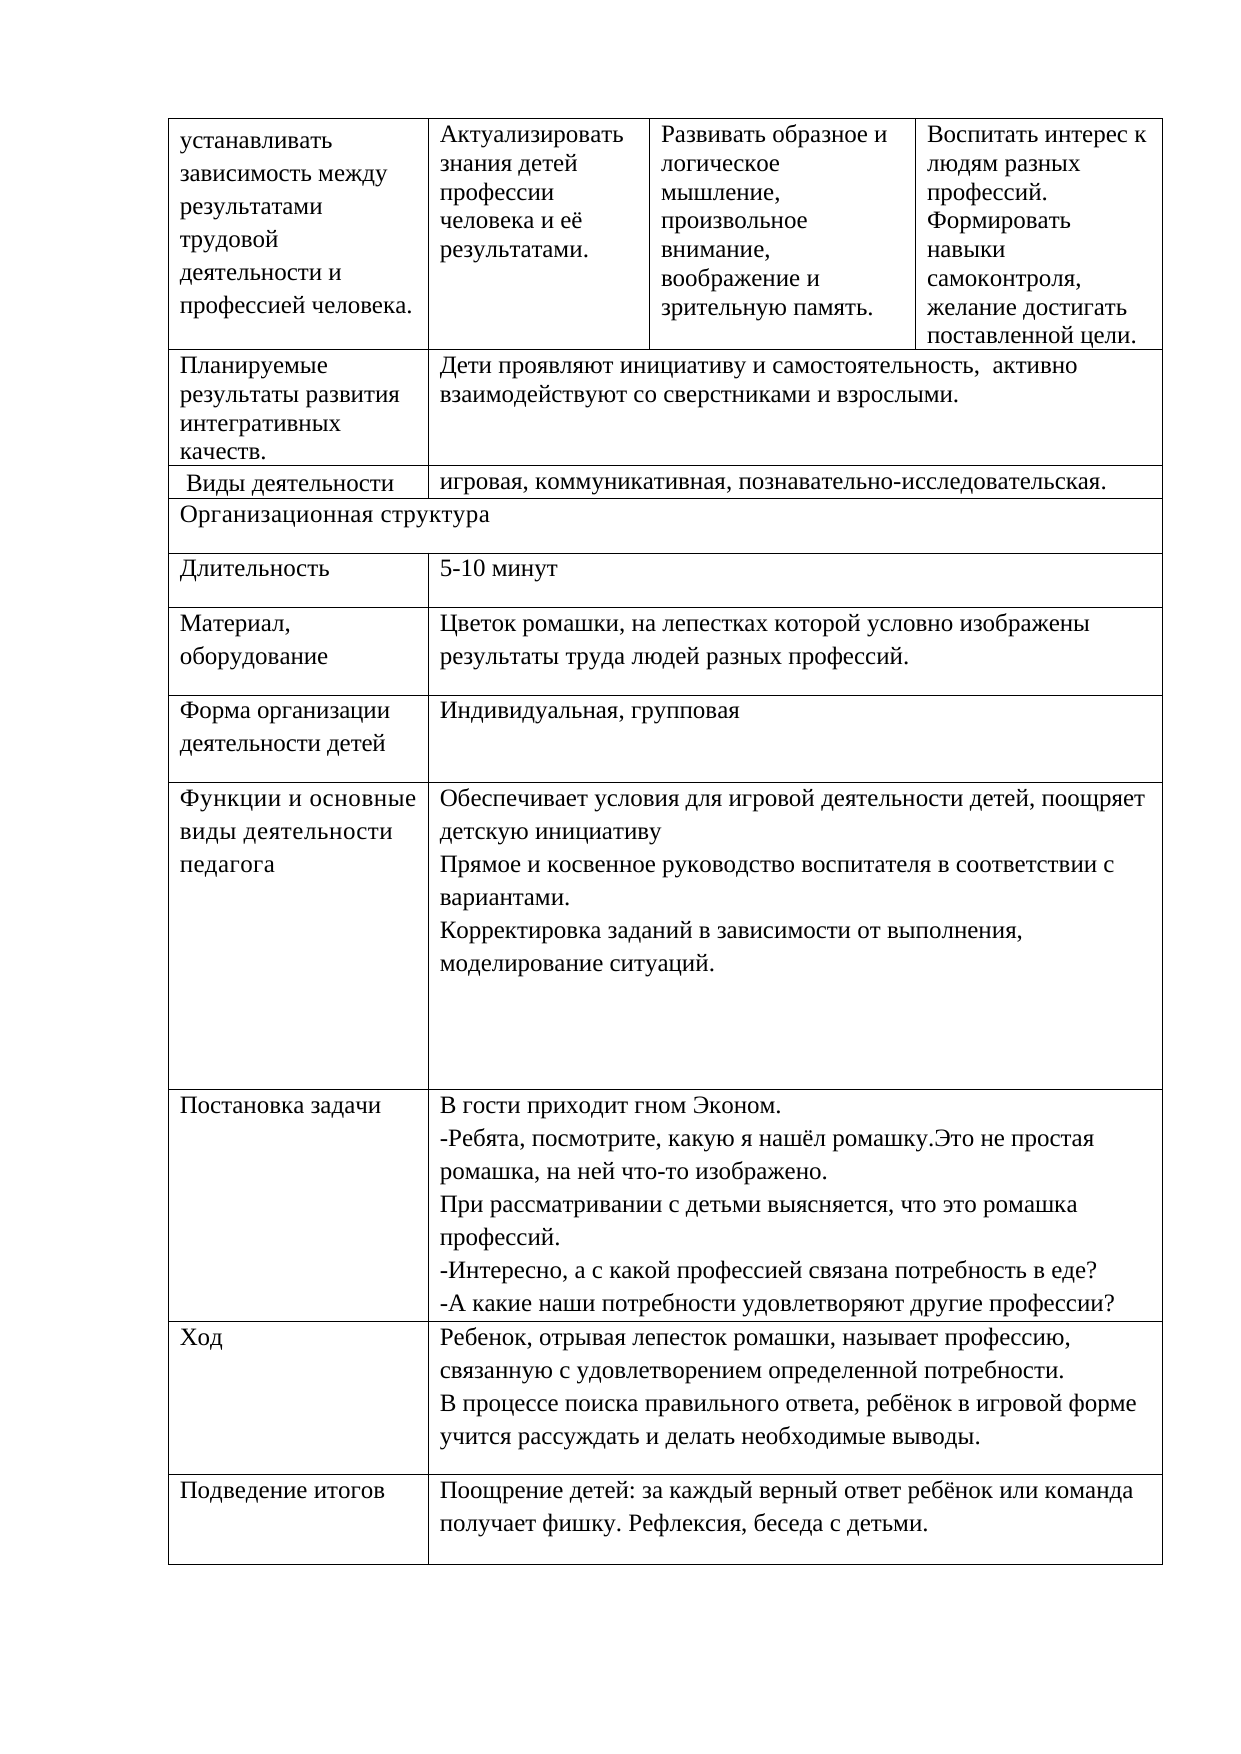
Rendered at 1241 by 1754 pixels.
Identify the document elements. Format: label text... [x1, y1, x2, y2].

table_cell 5-10 минут [429, 554, 1162, 607]
table_cell Планируемые результаты развития интегративных качеств. [169, 350, 428, 465]
table_cell Индивидуальная, групповая [429, 696, 1162, 782]
table_cell В гости приходит гном Эконом. -Ребята, посмотрите, какую я нашёл ромашку.Это не простая ромашка, на ней что-то изображено. При рассматривании с детьми выясняется, что это ромашка профессий. -Интересно, а с какой профессией связана потребность в еде? -А какие наши потребности удовлетворяют другие профессии? [429, 1090, 1162, 1321]
table_cell Ход [169, 1322, 428, 1474]
table_cell Цветок ромашки, на лепестках которой условно изображены результаты труда людей разных профессий. [429, 608, 1162, 694]
table_cell Постановка задачи [169, 1090, 428, 1321]
table_cell игровая, коммуникативная, познавательно-исследовательская. [429, 466, 1162, 498]
table_cell Дети проявляют инициативу и самостоятельность, активно взаимодействуют со сверстниками и взрослыми. [429, 350, 1162, 465]
table_cell Длительность [169, 554, 428, 607]
table_cell Развивать образное и логическое мышление, произвольное внимание, воображение и зрительную память. [650, 119, 915, 349]
table_cell Подведение итогов [169, 1475, 428, 1563]
table_cell Организационная структура [169, 499, 1162, 552]
table_cell Функции и основные виды деятельности педагога [169, 783, 428, 1089]
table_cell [169, 119, 428, 349]
table_cell Воспитать интерес к людям разных профессий. Формировать навыки самоконтроля, желание достигать поставленной цели. [916, 119, 1162, 349]
table_cell Форма организации деятельности детей [169, 696, 428, 782]
table_cell Ребенок, отрывая лепесток ромашки, называет профессию, связанную с удовлетворением определенной потребности. В процессе поиска правильного ответа, ребёнок в игровой форме учится рассуждать и делать необходимые выводы. [429, 1322, 1162, 1474]
table_cell Материал, оборудование [169, 608, 428, 694]
table_cell Виды деятельности [169, 466, 428, 498]
table_cell Обеспечивает условия для игровой деятельности детей, поощряет детскую инициативу Прямое и косвенное руководство воспитателя в соответствии с вариантами. Корректировка заданий в зависимости от выполнения, моделирование ситуаций. [429, 783, 1162, 1089]
table_cell Поощрение детей: за каждый верный ответ ребёнок или команда получает фишку. Рефлексия, беседа с детьми. [429, 1475, 1162, 1563]
table_cell Актуализировать знания детей профессии человека и её результатами. [429, 119, 649, 349]
